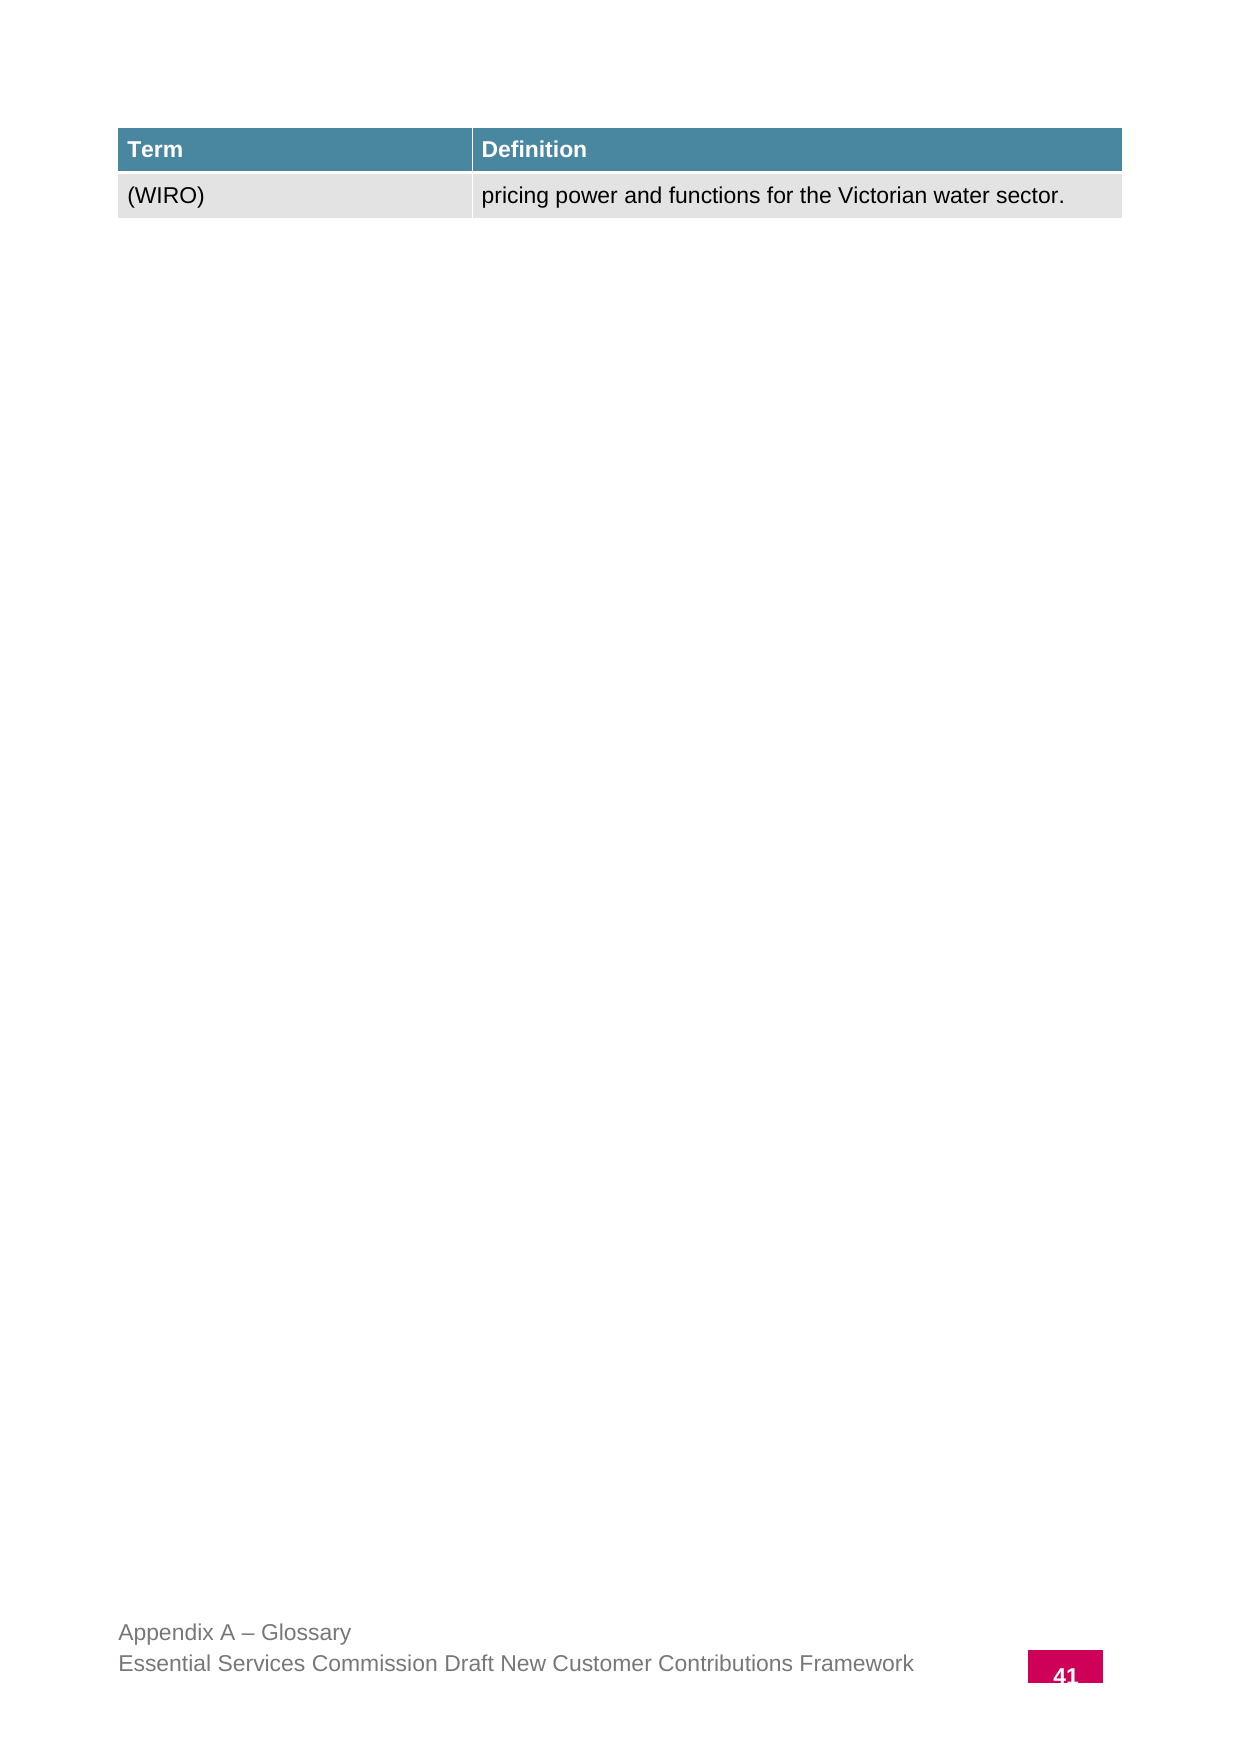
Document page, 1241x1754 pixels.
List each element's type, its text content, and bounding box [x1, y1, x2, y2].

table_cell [473, 174, 1122, 218]
table_header Definition [473, 128, 1122, 171]
table_cell Water Industry Regulatory Order (WIRO) [118, 174, 472, 218]
table_header Term [118, 128, 472, 171]
